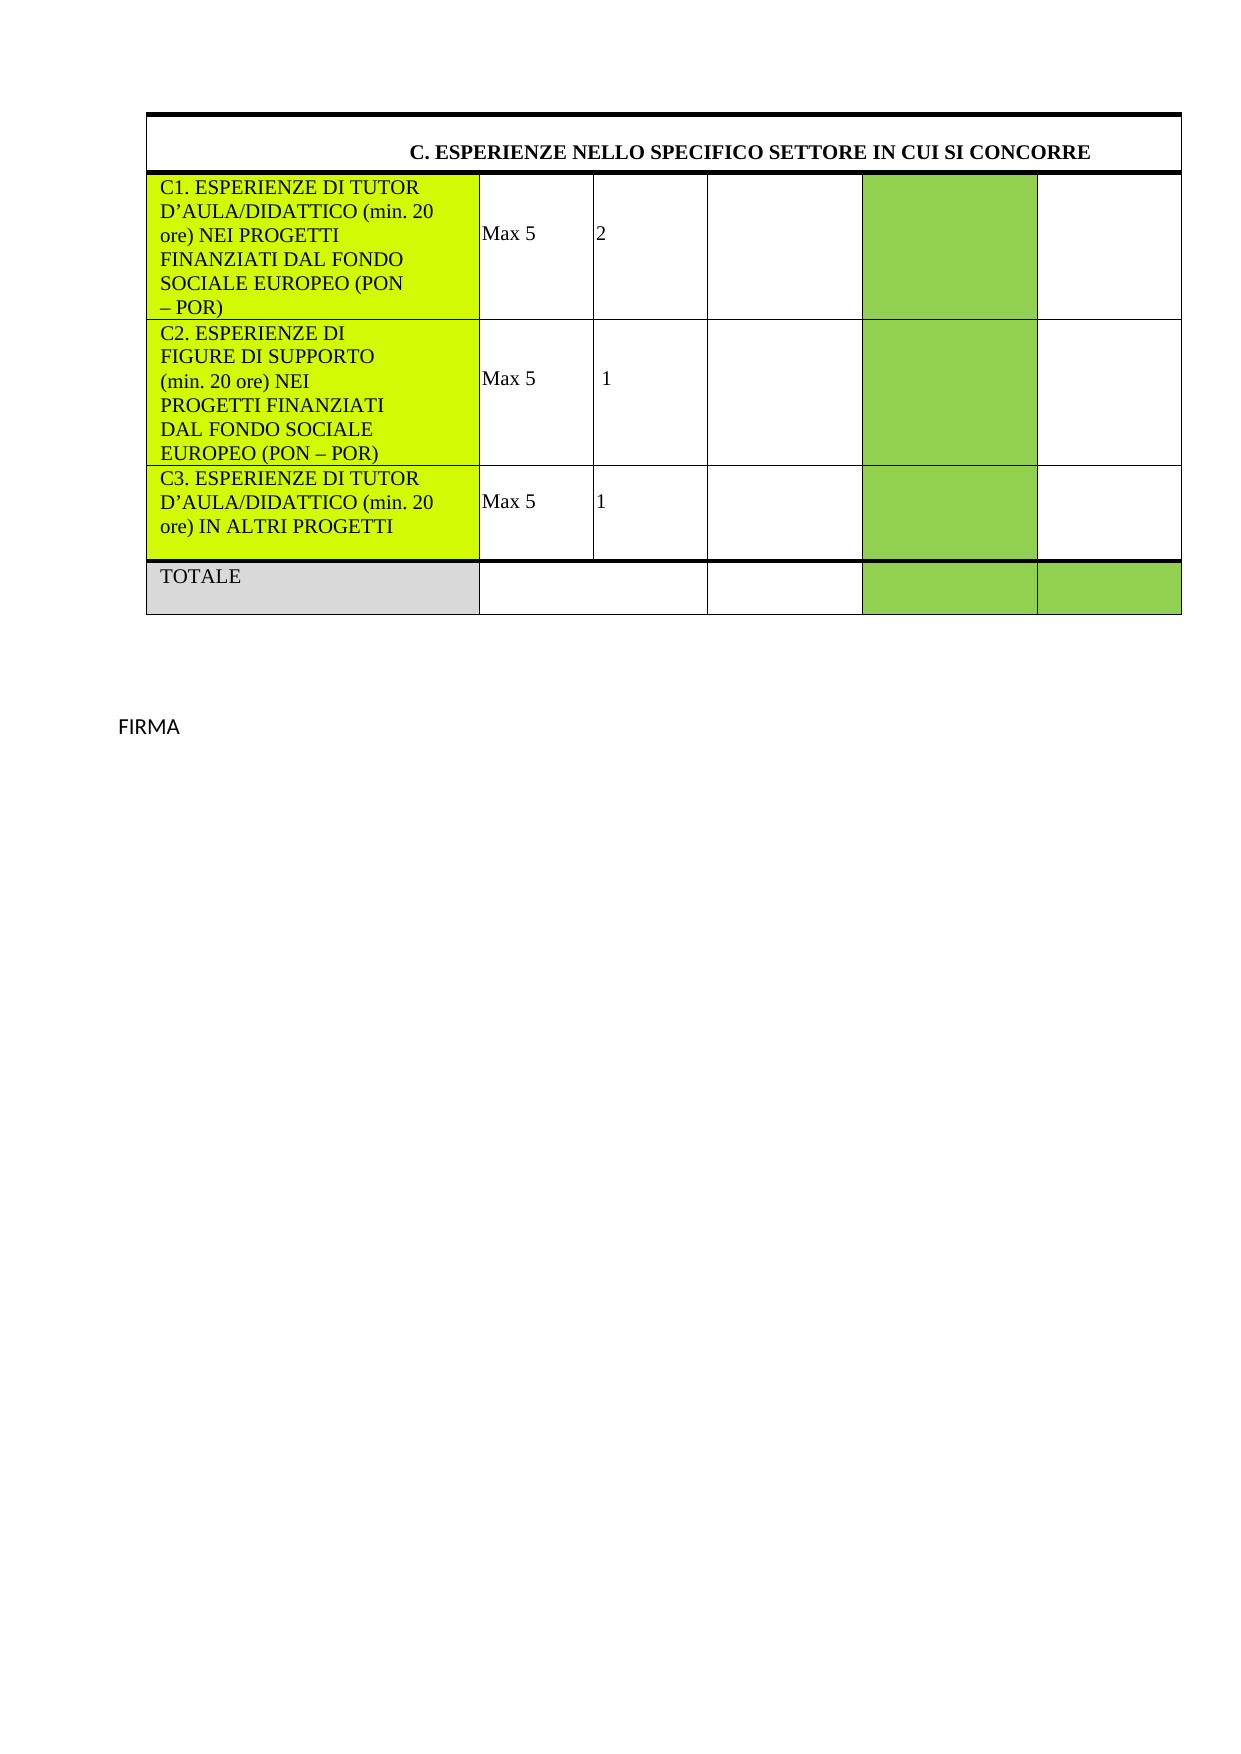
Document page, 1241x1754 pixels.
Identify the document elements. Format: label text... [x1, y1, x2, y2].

table_cell [708, 466, 862, 559]
table_cell C2. ESPERIENZE DI FIGURE DI SUPPORTO (min. 20 ore) NEI PROGETTI FINANZIATI DAL FONDO SOCIALE EUROPEO (PON – POR) [147, 320, 479, 465]
table_cell Max 5 [480, 466, 593, 559]
table_cell [863, 563, 1037, 614]
table_cell Max 5 [480, 320, 593, 465]
table_cell C3. ESPERIENZE DI TUTOR D’AULA/DIDATTICO (min. 20 ore) IN ALTRI PROGETTI [147, 466, 479, 559]
table_cell [480, 563, 707, 614]
table_header C. ESPERIENZE NELLO SPECIFICO SETTORE IN CUI SI CONCORRE [147, 117, 1181, 170]
table_cell 1 [594, 466, 707, 559]
table_cell [708, 563, 862, 614]
table_cell [863, 466, 1037, 559]
table_cell [1038, 320, 1181, 465]
table_cell [1038, 466, 1181, 559]
table_cell [863, 175, 1037, 319]
table_cell Max 5 [480, 175, 593, 319]
table_cell C1. ESPERIENZE DI TUTOR D’AULA/DIDATTICO (min. 20 ore) NEI PROGETTI FINANZIATI DAL FONDO SOCIALE EUROPEO (PON – POR) [147, 175, 479, 319]
table_cell [1038, 175, 1181, 319]
table_cell [1038, 563, 1181, 614]
table_cell 1 [594, 320, 707, 465]
table_cell [708, 175, 862, 319]
table_cell TOTALE [147, 563, 479, 614]
text FIRMA [118, 712, 1122, 740]
table_cell [863, 320, 1037, 465]
table_cell 2 [594, 175, 707, 319]
table_cell [708, 320, 862, 465]
